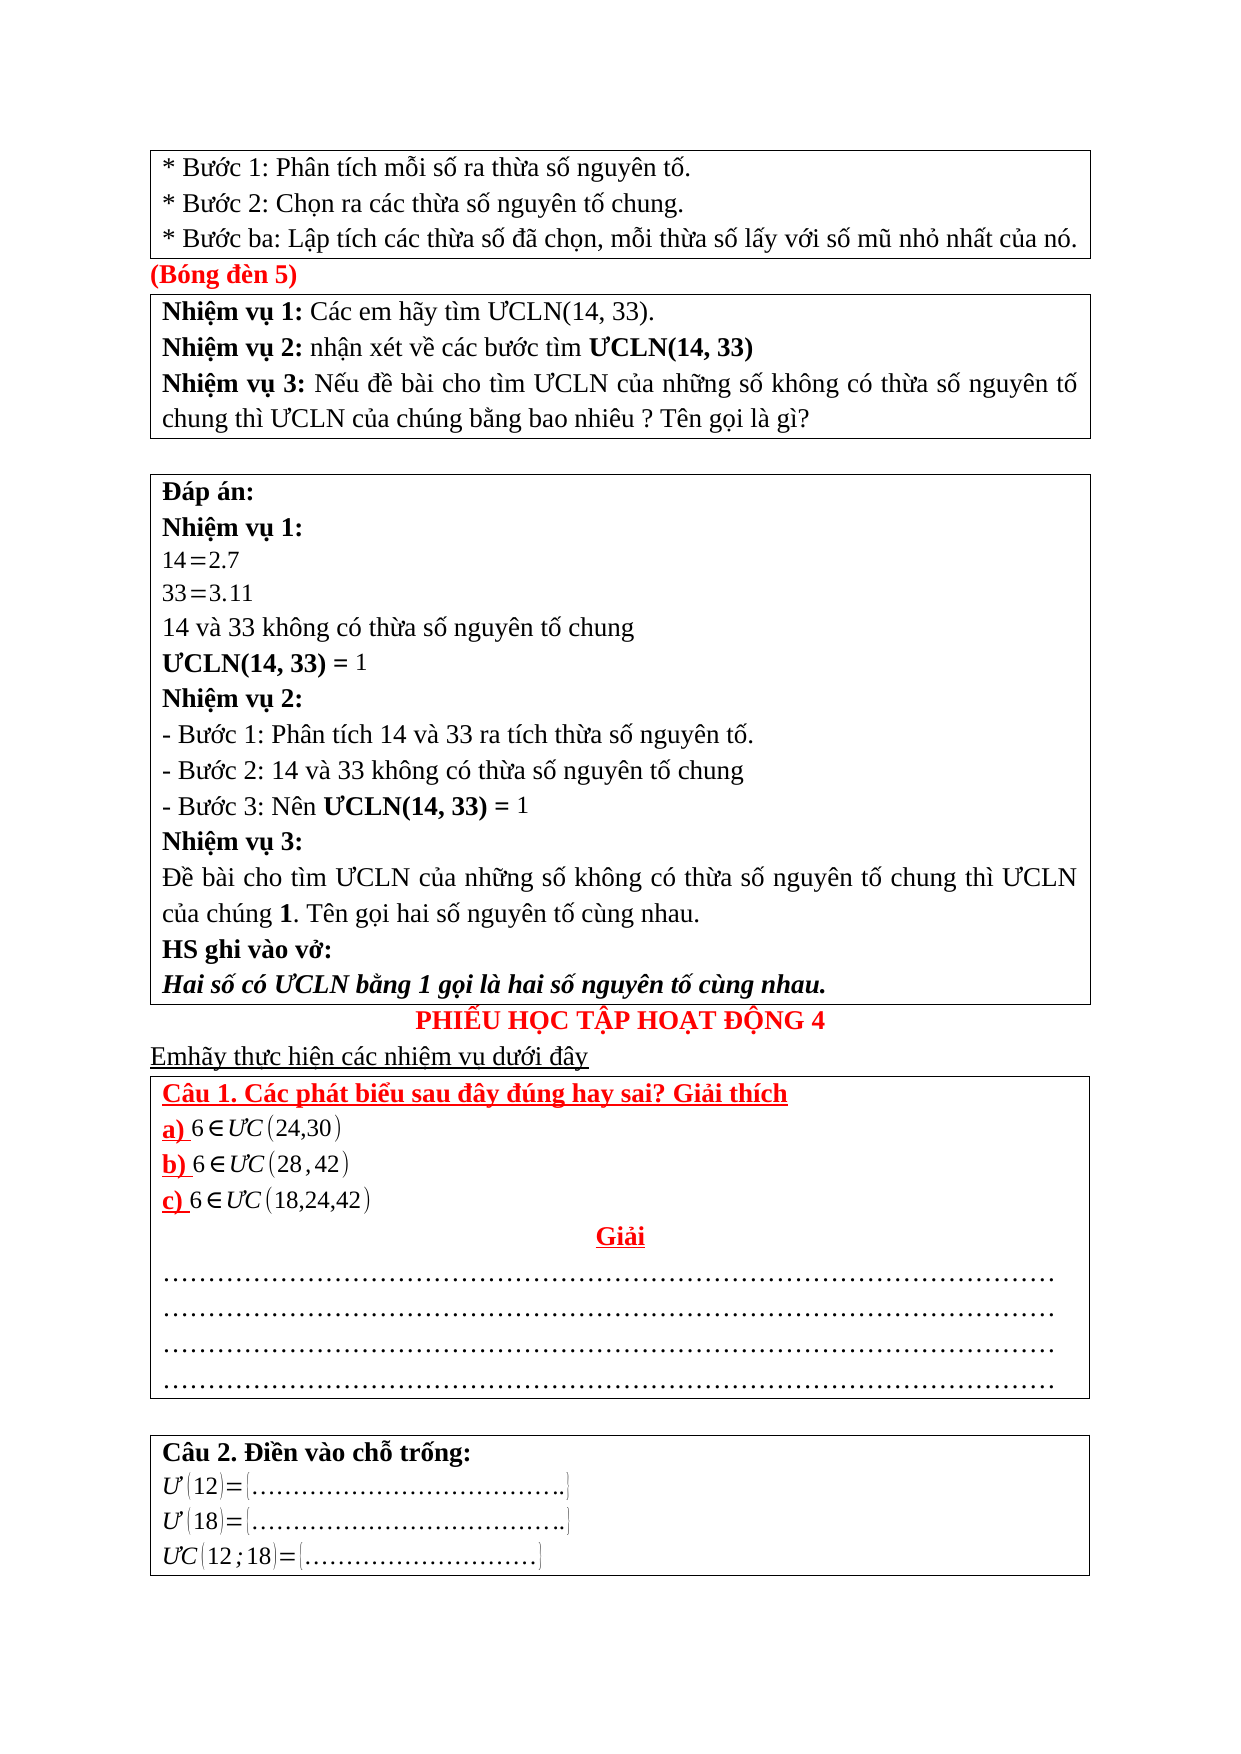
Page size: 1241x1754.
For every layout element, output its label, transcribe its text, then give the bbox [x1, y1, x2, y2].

table_header Câu 2. Điền vào chỗ trống: [151, 1436, 1089, 1575]
table_header Nhiệm vụ 1: Các em hãy tìm ƯCLN(14, 33). Nhiệm vụ 2: nhận xét về các bước tìm ƯCLN(14, 33) Nhiệm vụ 3: Nếu đề bài cho tìm ƯCLN của những số không có thừa số nguyên tố chung thì ƯCLN của chúng bằng bao nhiêu ? Tên gọi là gì? [151, 295, 1090, 437]
text PHIẾU HỌC TẬP HOẠT ĐỘNG 4 [150, 1005, 1090, 1036]
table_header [151, 151, 1090, 257]
text Emhãy thực hiện các nhiệm vụ dưới đây [150, 1040, 1090, 1071]
table_header Đáp án: Nhiệm vụ 1: 14 và 33 không có thừa số nguyên tố chung ƯCLN(14, 33) = Nhiệm vụ 2: - Bước 1: Phân tích 14 và 33 ra tích thừa số nguyên tố. - Bước 2: 14 và 33 không có thừa số nguyên tố chung - Bước 3: Nên ƯCLN(14, 33) = Nhiệm vụ 3: Đề bài cho tìm ƯCLN của những số không có thừa số nguyên tố chung thì ƯCLN của chúng 1. Tên gọi hai số nguyên tố cùng nhau. HS ghi vào vở: Hai số có ƯCLN bằng 1 gọi là hai số nguyên tố cùng nhau. [151, 475, 1090, 1003]
text (Bóng đèn 5) [150, 259, 1090, 290]
table_header Câu 1. Các phát biểu sau đây đúng hay sai? Giải thích a) b) c) Giải ……………………………………………………………………………………… ……………………………………………………………………………………… ……………………………………………………………………………………… ……………………………………………………………………………………… [151, 1077, 1089, 1398]
